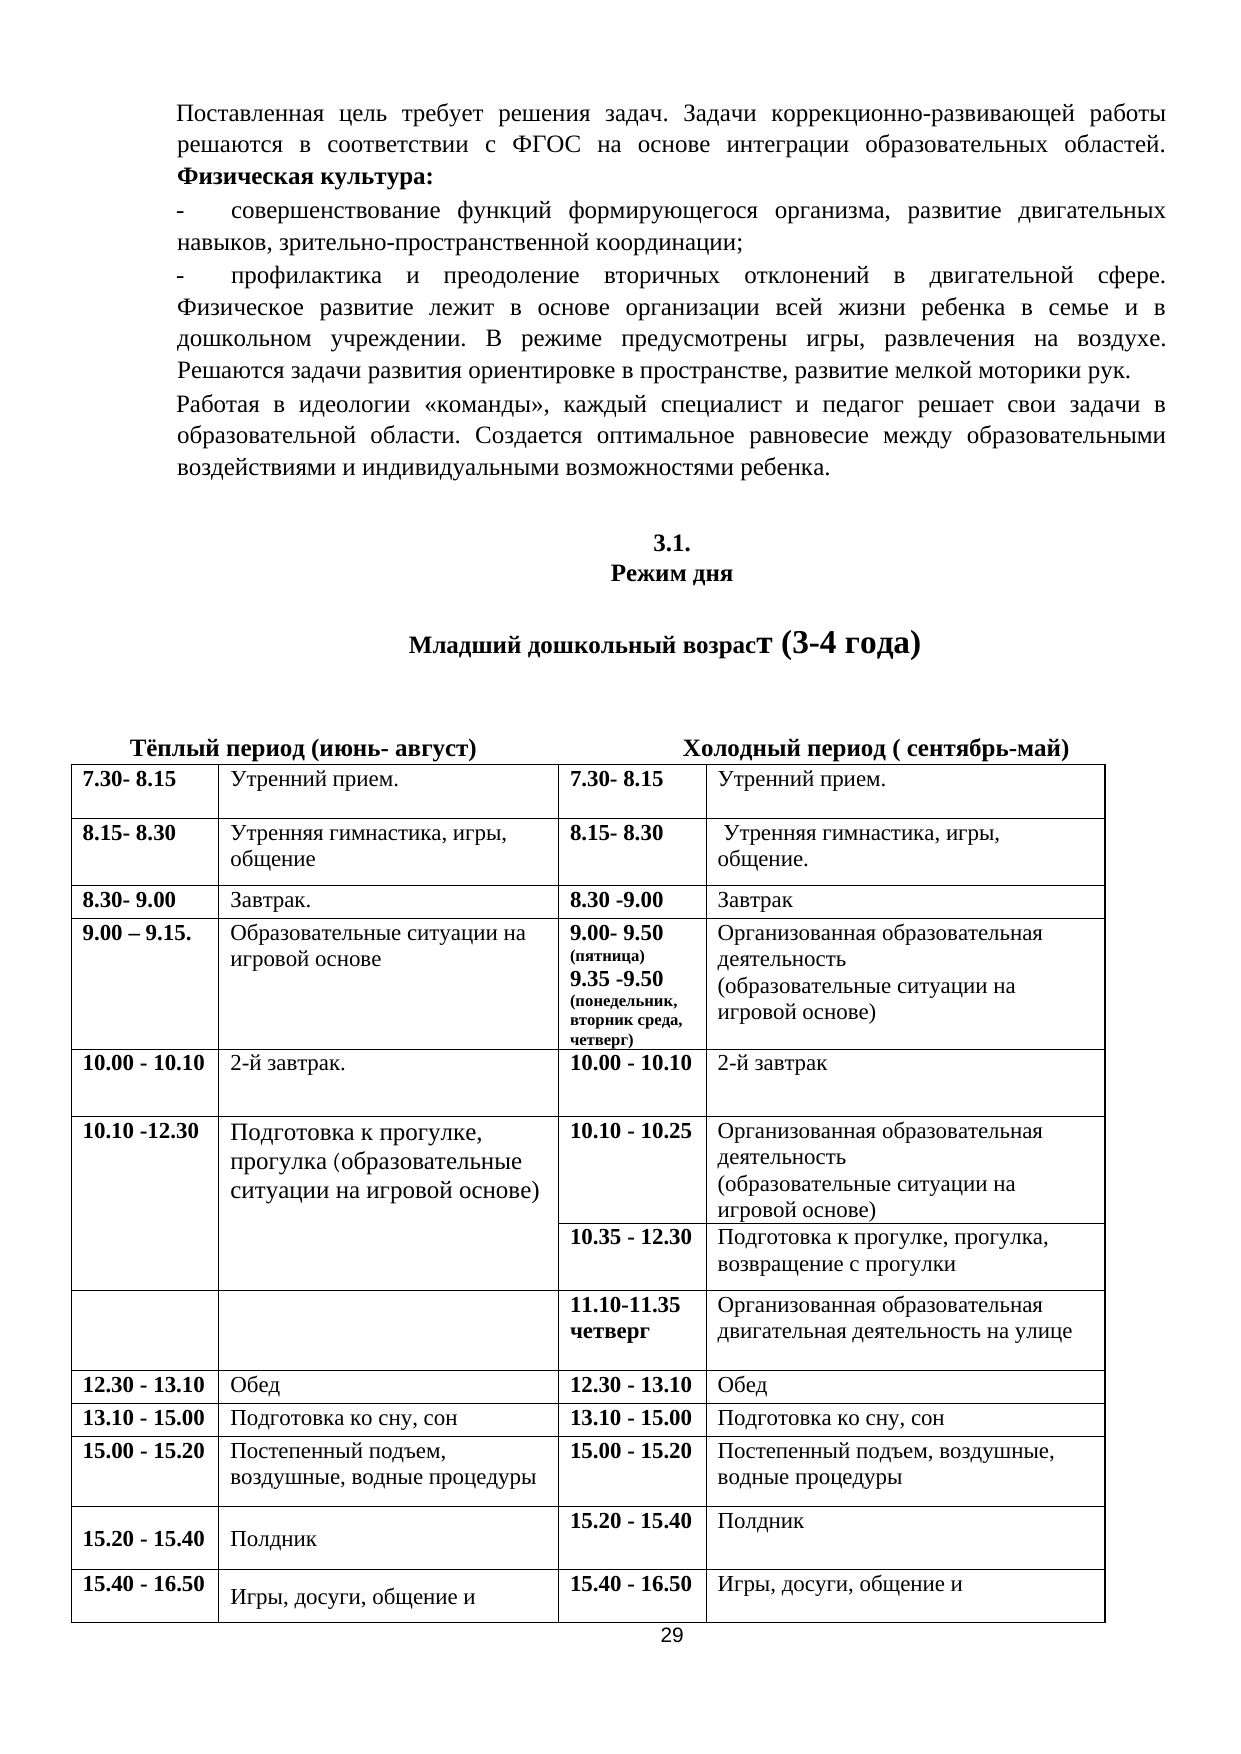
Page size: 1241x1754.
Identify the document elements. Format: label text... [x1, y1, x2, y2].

table_cell Подготовка к прогулке, прогулка, возвращение с прогулки [707, 1224, 1104, 1290]
table_cell 10.00 - 10.10 [559, 1050, 706, 1116]
table_cell Утренняя гимнастика, игры, общение. [707, 819, 1104, 885]
table_cell Подготовка ко сну, сон [707, 1404, 1104, 1436]
table_cell 12.30 - 13.10 [559, 1371, 706, 1403]
list профилактика и преодоление вторичных отклонений в двигательной сфере. Физическое развитие лежит в основе организации всей жизни ребенка в семье и в дошкольном учреждении. В режиме предусмотрены игры, развлечения на воздухе. Решаются задачи развития ориентировке в пространстве, развитие мелкой моторики рук. [176, 260, 1167, 384]
table_cell 8.15- 8.30 [559, 819, 706, 885]
text Режим дня [205, 558, 1139, 587]
table_cell 9.00 – 9.15. [72, 919, 218, 1048]
table_cell 15.00 - 15.20 [72, 1437, 218, 1506]
table_cell Организованная образовательная деятельность (образовательные ситуации на игровой основе) [707, 919, 1104, 1048]
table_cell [219, 1570, 558, 1622]
text Работая в идеологии «команды», каждый специалист и педагог решает свои задачи в образовательной области. Создается оптимальное равновесие между образовательными воздействиями и индивидуальными возможностями ребенка. [176, 389, 1167, 481]
table_cell Обед [219, 1371, 558, 1403]
table_cell Образовательные ситуации на игровой основе [219, 919, 558, 1048]
table_cell 8.30 -9.00 [559, 886, 706, 918]
list совершенствование функций формирующегося организма, развитие двигательных навыков, зрительно-пространственной координации; [176, 195, 1167, 255]
table_cell Обед [707, 1371, 1104, 1403]
table_cell 2-й завтрак. [219, 1050, 558, 1116]
table_cell 15.00 - 15.20 [559, 1437, 706, 1506]
table_header Утренний прием. [219, 765, 558, 818]
table_cell 11.10-11.35 четверг [559, 1291, 706, 1370]
table_cell Полдник [219, 1507, 558, 1569]
table_cell 12.30 - 13.10 [72, 1371, 218, 1403]
table_cell Завтрак [707, 886, 1104, 918]
table_cell Завтрак. [219, 886, 558, 918]
table_cell Организованная образовательная двигательная деятельность на улице [707, 1291, 1104, 1370]
table_cell Утренняя гимнастика, игры, общение [219, 819, 558, 885]
text 3.1. [205, 528, 1138, 557]
table_cell [72, 1291, 218, 1370]
table_cell 8.15- 8.30 [72, 819, 218, 885]
text Поставленная цель требует решения задач. Задачи коррекционно-развивающей работы решаются в соответствии с ФГОС на основе интеграции образовательных областей. Физическая культура: [176, 98, 1167, 190]
table_cell 10.35 - 12.30 [559, 1224, 706, 1290]
table_cell 15.40 - 16.50 [559, 1570, 706, 1622]
table_cell 15.20 - 15.40 [559, 1507, 706, 1569]
table_header 7.30- 8.15 [72, 765, 218, 818]
table_cell Постепенный подъем, воздушные, водные процедуры [707, 1437, 1104, 1506]
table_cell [707, 1570, 1104, 1622]
table_cell Полдник [707, 1507, 1104, 1569]
table_cell 2-й завтрак [707, 1050, 1104, 1116]
table_cell 10.00 - 10.10 [72, 1050, 218, 1116]
table_header 7.30- 8.15 [559, 765, 706, 818]
table_cell 10.10 -12.30 [72, 1117, 218, 1290]
table_cell Подготовка ко сну, сон [219, 1404, 558, 1436]
table_cell Подготовка к прогулке, прогулка (образовательные ситуации на игровой основе) [219, 1117, 558, 1290]
table_cell Постепенный подъем, воздушные, водные процедуры [219, 1437, 558, 1506]
table_cell 8.30- 9.00 [72, 886, 218, 918]
text Младший дошкольный возраст (3-4 года) [157, 622, 1173, 660]
table_cell 15.20 - 15.40 [72, 1507, 218, 1569]
table_cell 15.40 - 16.50 [72, 1570, 218, 1622]
table_cell 10.10 - 10.25 [559, 1117, 706, 1222]
text Тёплый период (июнь- август) Холодный период ( сентябрь-май) [97, 733, 1102, 762]
table_cell 13.10 - 15.00 [72, 1404, 218, 1436]
table_header Утренний прием. [707, 765, 1104, 818]
table_cell Организованная образовательная деятельность (образовательные ситуации на игровой основе) [707, 1117, 1104, 1222]
table_cell 9.00- 9.50 (пятница) 9.35 -9.50 (понедельник, вторник среда, четверг) [559, 919, 706, 1048]
table_cell [219, 1291, 558, 1370]
table_cell 13.10 - 15.00 [559, 1404, 706, 1436]
